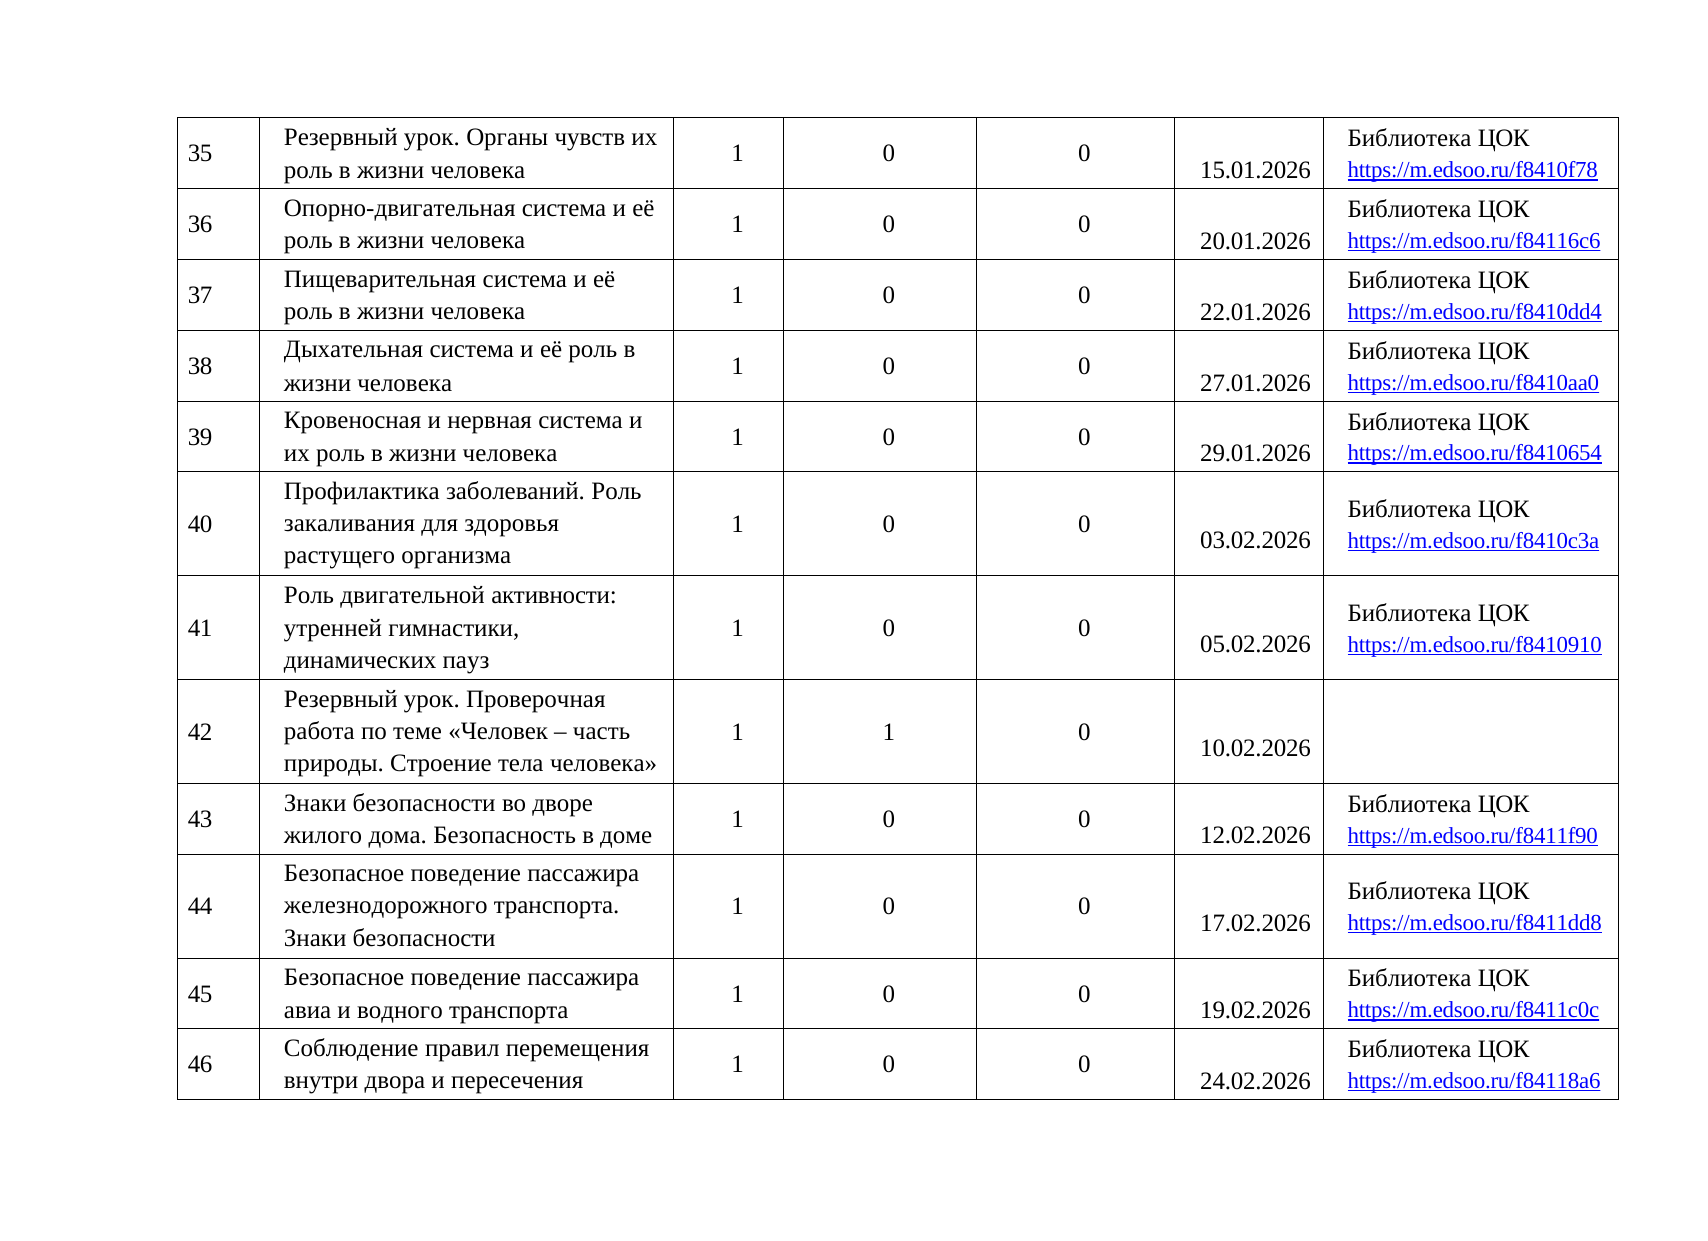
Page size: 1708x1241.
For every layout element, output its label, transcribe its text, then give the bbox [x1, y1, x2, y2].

table_cell Библиотека ЦОК https://m.edsoo.ru/f8411c0c [1324, 959, 1618, 1028]
table_cell 1 [784, 680, 976, 783]
table_cell 0 [784, 331, 976, 401]
table_cell Опорно-двигательная система и её роль в жизни человека [260, 189, 673, 259]
table_cell 0 [784, 472, 976, 575]
table_cell 17.02.2026 [1175, 855, 1323, 957]
table_cell Резервный урок. Проверочная работа по теме «Человек – часть природы. Строение тела человека» [260, 680, 673, 783]
table_cell 46 [178, 1029, 259, 1099]
table_cell Дыхательная система и её роль в жизни человека [260, 331, 673, 401]
table_cell 1 [674, 680, 783, 783]
table_cell 1 [674, 189, 783, 259]
table_cell 0 [977, 784, 1174, 853]
table_cell 0 [784, 260, 976, 329]
table_cell Соблюдение правил перемещения внутри двора и пересечения [260, 1029, 673, 1099]
table_cell Библиотека ЦОК https://m.edsoo.ru/f84118a6 [1324, 1029, 1618, 1099]
table_cell Библиотека ЦОК https://m.edsoo.ru/f8411f90 [1324, 784, 1618, 853]
table_cell 0 [784, 189, 976, 259]
table_cell Пищеварительная система и её роль в жизни человека [260, 260, 673, 329]
table_cell Библиотека ЦОК https://m.edsoo.ru/f8410c3a [1324, 472, 1618, 575]
table_cell 0 [977, 331, 1174, 401]
table_cell 19.02.2026 [1175, 959, 1323, 1028]
table_cell 39 [178, 402, 259, 471]
table_cell 0 [977, 402, 1174, 471]
table_cell 20.01.2026 [1175, 189, 1323, 259]
table_cell Безопасное поведение пассажира авиа и водного транспорта [260, 959, 673, 1028]
table_header 1 [674, 118, 783, 188]
table_cell 43 [178, 784, 259, 853]
table_cell 1 [674, 260, 783, 329]
table_cell 0 [977, 959, 1174, 1028]
table_cell 1 [674, 402, 783, 471]
table_cell 1 [674, 959, 783, 1028]
table_cell 10.02.2026 [1175, 680, 1323, 783]
table_cell 0 [977, 576, 1174, 679]
table_cell 37 [178, 260, 259, 329]
table_cell 41 [178, 576, 259, 679]
table_cell 0 [977, 1029, 1174, 1099]
table_cell Библиотека ЦОК https://m.edsoo.ru/f8410910 [1324, 576, 1618, 679]
table_cell Профилактика заболеваний. Роль закаливания для здоровья растущего организма [260, 472, 673, 575]
table_header Резервный урок. Органы чувств их роль в жизни человека [260, 118, 673, 188]
table_cell Библиотека ЦОК https://m.edsoo.ru/f8410dd4 [1324, 260, 1618, 329]
table_cell 0 [784, 1029, 976, 1099]
table_cell 40 [178, 472, 259, 575]
table_cell 0 [977, 260, 1174, 329]
table_cell 1 [674, 576, 783, 679]
table_cell 36 [178, 189, 259, 259]
table_cell 1 [674, 1029, 783, 1099]
table_cell 0 [977, 189, 1174, 259]
table_cell 38 [178, 331, 259, 401]
table_cell Безопасное поведение пассажира железнодорожного транспорта. Знаки безопасности [260, 855, 673, 957]
table_cell 0 [784, 576, 976, 679]
table_cell Знаки безопасности во дворе жилого дома. Безопасность в доме [260, 784, 673, 853]
table_cell 12.02.2026 [1175, 784, 1323, 853]
table_header 35 [178, 118, 259, 188]
table_cell 0 [977, 855, 1174, 957]
table_cell 03.02.2026 [1175, 472, 1323, 575]
table_header 15.01.2026 [1175, 118, 1323, 188]
table_cell 42 [178, 680, 259, 783]
table_cell 44 [178, 855, 259, 957]
table_cell Кровеносная и нервная система и их роль в жизни человека [260, 402, 673, 471]
table_cell 24.02.2026 [1175, 1029, 1323, 1099]
table_cell 22.01.2026 [1175, 260, 1323, 329]
table_cell 0 [977, 680, 1174, 783]
table_cell 29.01.2026 [1175, 402, 1323, 471]
table_cell 27.01.2026 [1175, 331, 1323, 401]
table_cell Библиотека ЦОК https://m.edsoo.ru/f8411dd8 [1324, 855, 1618, 957]
table_cell 0 [784, 855, 976, 957]
table_cell 1 [674, 784, 783, 853]
table_cell 05.02.2026 [1175, 576, 1323, 679]
table_cell 0 [784, 959, 976, 1028]
table_header 0 [977, 118, 1174, 188]
table_cell Библиотека ЦОК https://m.edsoo.ru/f8410654 [1324, 402, 1618, 471]
table_cell 0 [784, 784, 976, 853]
table_cell 0 [784, 402, 976, 471]
table_cell 1 [674, 472, 783, 575]
table_cell Библиотека ЦОК https://m.edsoo.ru/f84116c6 [1324, 189, 1618, 259]
table_cell 45 [178, 959, 259, 1028]
table_cell Библиотека ЦОК https://m.edsoo.ru/f8410aa0 [1324, 331, 1618, 401]
table_cell Роль двигательной активности: утренней гимнастики, динамических пауз [260, 576, 673, 679]
table_cell [1324, 680, 1618, 783]
table_cell 1 [674, 331, 783, 401]
table_header 0 [784, 118, 976, 188]
table_cell 0 [977, 472, 1174, 575]
table_cell 1 [674, 855, 783, 957]
table_header Библиотека ЦОК https://m.edsoo.ru/f8410f78 [1324, 118, 1618, 188]
